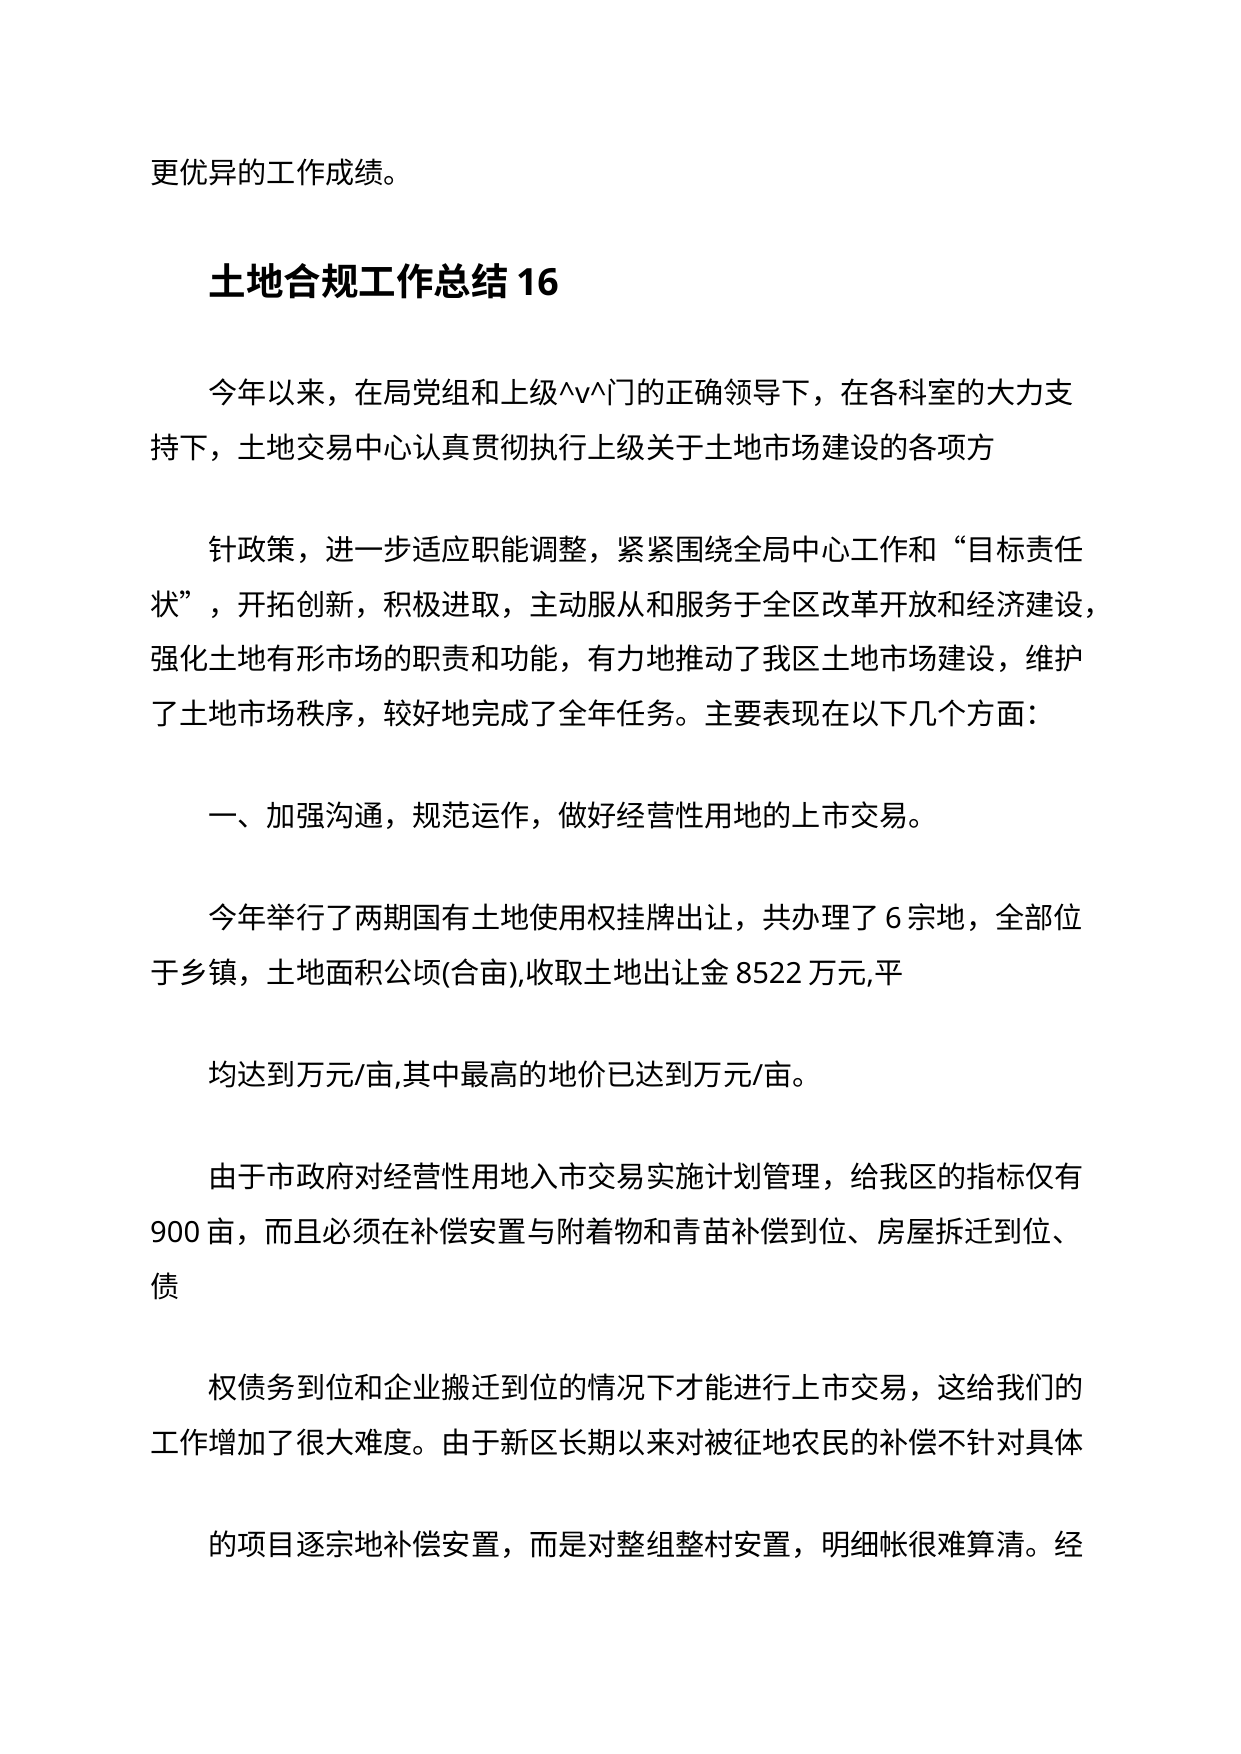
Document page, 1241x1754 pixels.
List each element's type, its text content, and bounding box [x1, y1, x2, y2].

text 今年以来，在局党组和上级^v^门的正确领导下，在各科室的大力支持下，土地交易中心认真贯彻执行上级关于土地市场建设的各项方 [150, 369, 1090, 467]
text 由于市政府对经营性用地入市交易实施计划管理，给我区的指标仅有900亩，而且必须在补偿安置与附着物和青苗补偿到位、房屋拆迁到位、债 [150, 1153, 1090, 1306]
text 土地合规工作总结16 [150, 252, 1090, 306]
text 权债务到位和企业搬迁到位的情况下才能进行上市交易，这给我们的工作增加了很大难度。由于新区长期以来对被征地农民的补偿不针对具体 [150, 1365, 1090, 1462]
text 针政策，进一步适应职能调整，紧紧围绕全局中心工作和“目标责任状”，开拓创新，积极进取，主动服从和服务于全区改革开放和经济建设，强化土地有形市场的职责和功能，有力地推动了我区土地市场建设，维护了土地市场秩序，较好地完成了全年任务。主要表现在以下几个方面： [150, 526, 1090, 733]
text 一、加强沟通，规范运作，做好经营性用地的上市交易。 [150, 793, 1090, 835]
text 均达到万元/亩,其中最高的地价已达到万元/亩。 [150, 1051, 1090, 1094]
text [150, 150, 1090, 192]
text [150, 1522, 1090, 1564]
text 今年举行了两期国有土地使用权挂牌出让，共办理了6宗地，全部位于乡镇，土地面积公顷(合亩),收取土地出让金8522万元,平 [150, 894, 1090, 992]
